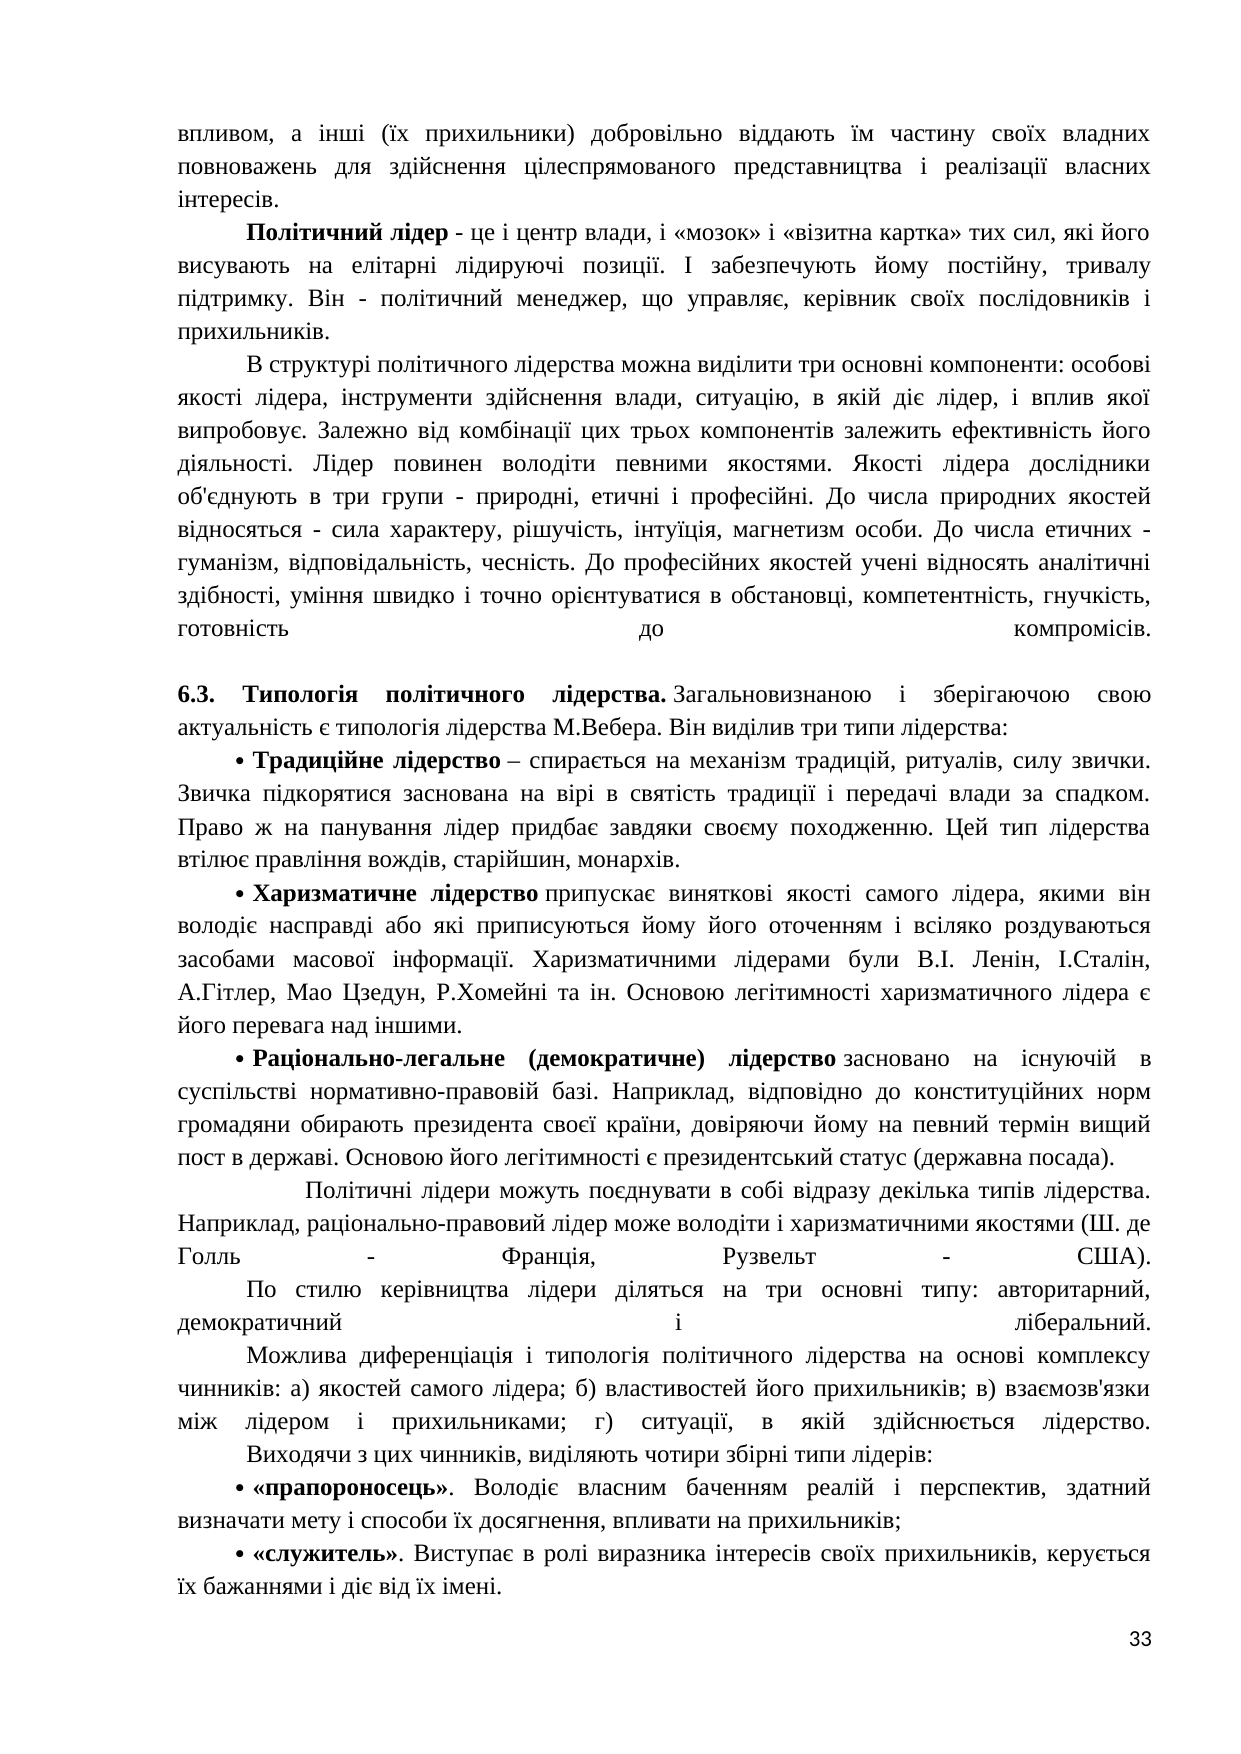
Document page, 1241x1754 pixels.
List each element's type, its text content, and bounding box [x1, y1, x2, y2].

list Раціонально-легальне (демократичне) лідерство засновано на існуючій в суспільстві нормативно-правовій базі. Наприклад, відповідно до конституційних норм громадяни обирають президента своєї країни, довіряючи йому на певний термін вищий пост в державі. Основою його легітимності є президентський статус (державна посада). [177, 1043, 1152, 1171]
list Харизматичне лідерство припускає виняткові якості самого лідера, якими він володіє насправді або які приписуються йому його оточенням і всіляко роздуваються засобами масової інформації. Харизматичними лідерами були В.І. Ленін, І.Сталін, А.Гітлер, Мао Цзедун, Р.Хомейні та ін. Основою легітимності харизматичного лідера є його перевага над іншими. [177, 878, 1152, 1038]
list «прапороносець». Володіє власним баченням реалій і перспектив, здатний визначати мету і способи їх досягнення, впливати на прихильників; [177, 1472, 1152, 1534]
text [177, 118, 1152, 741]
list Традиційне лідерство – спирається на механізм традицій, ритуалів, силу звички. Звичка підкорятися заснована на вірі в святість традиції і передачі влади за спадком. Право ж на панування лідер придбає завдяки своєму походженню. Цей тип лідерства втілює правління вождів, старійшин, монархів. [177, 746, 1152, 873]
list «служитель». Виступає в ролі виразника інтересів своїх прихильників, керується їх бажаннями і діє від їх імені. [177, 1538, 1152, 1600]
text Політичні лідери можуть поєднувати в собі відразу декілька типів лідерства. Наприклад, раціонально-правовий лідер може володіти і харизматичними якостями (Ш. де Голль - Франція, Рузвельт - США). По стилю керівництва лідери діляться на три основні типу: авторитарний, демократичний і ліберальний. Можлива диференціація і типологія політичного лідерства на основі комплексу чинників: а) якостей самого лідера; б) властивостей його прихильників; в) взаємозв'язки між лідером і прихильниками; г) ситуації, в якій здійснюється лідерство. Виходячи з цих чинників, виділяють чотири збірні типи лідерів: [177, 1175, 1152, 1468]
